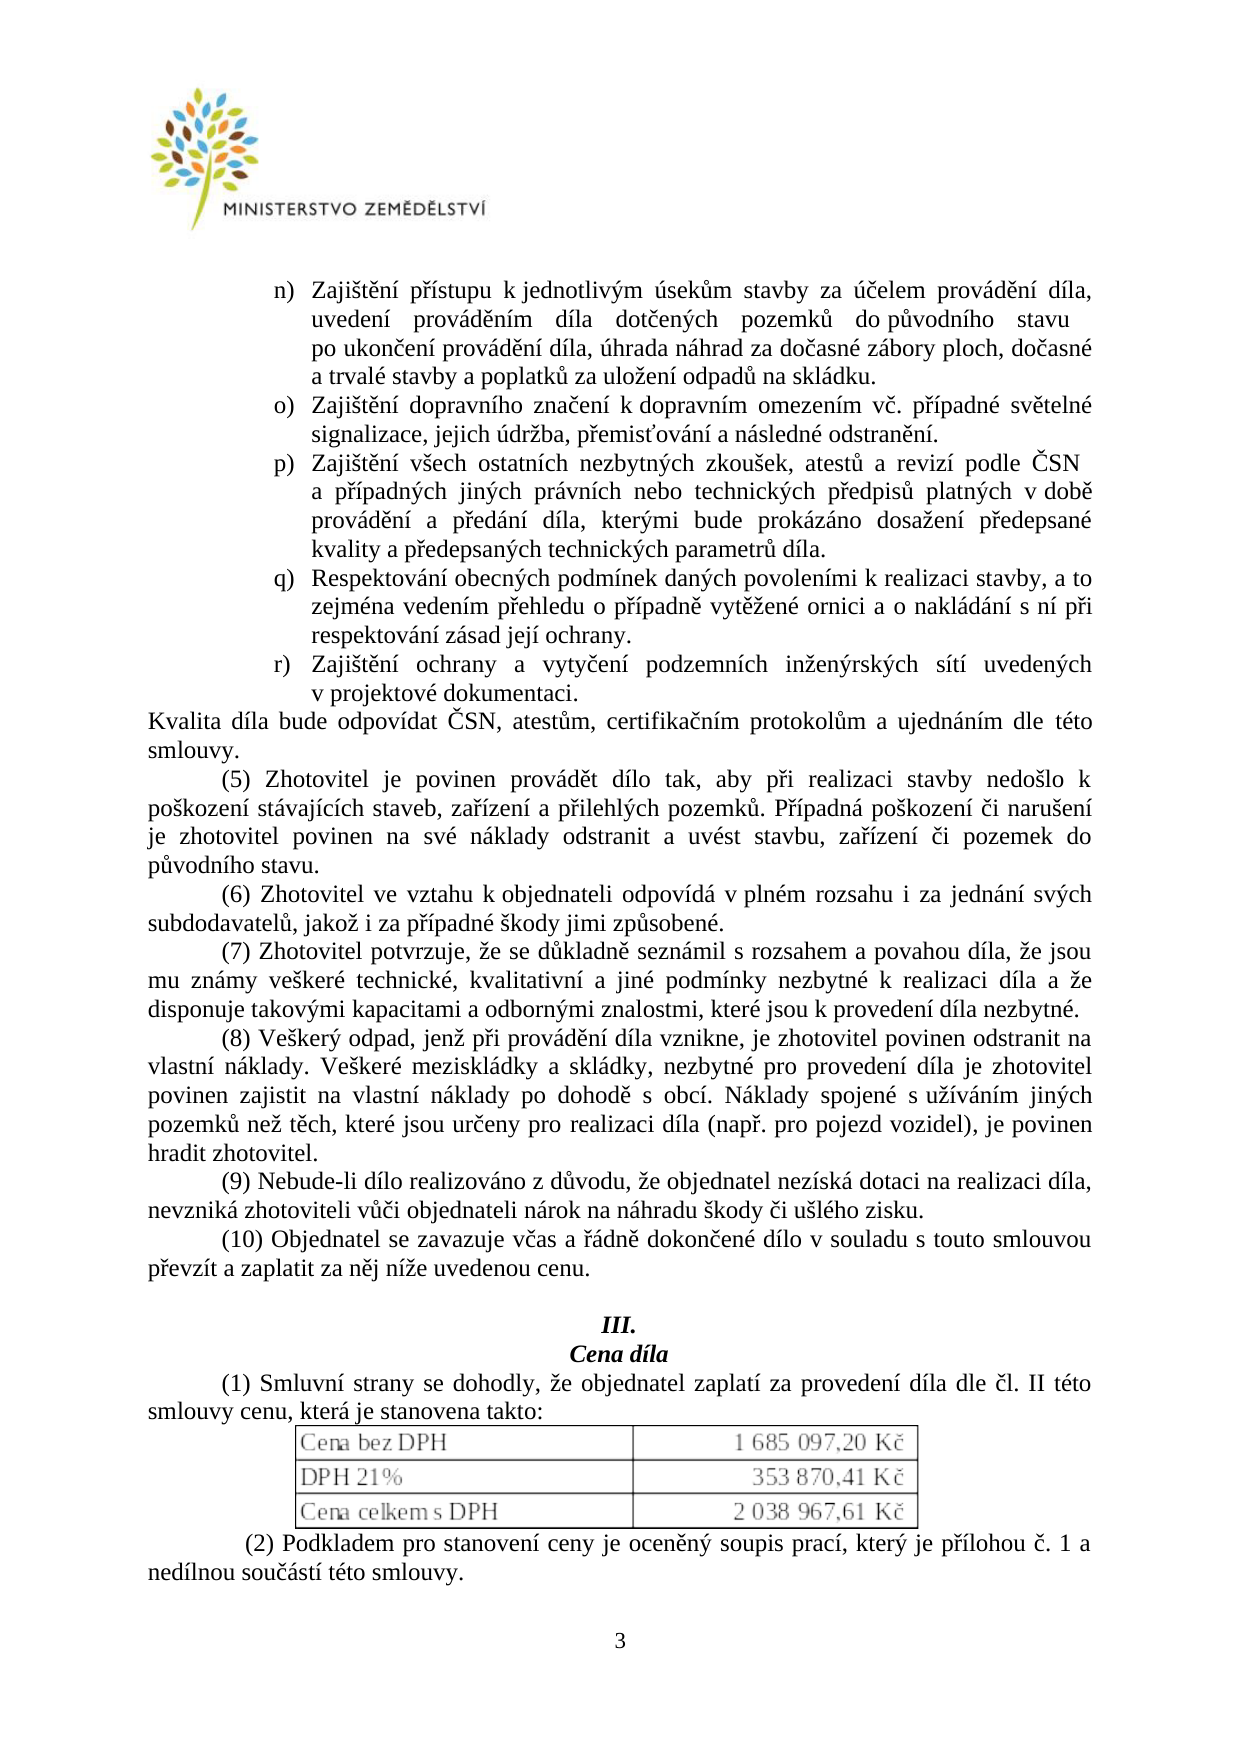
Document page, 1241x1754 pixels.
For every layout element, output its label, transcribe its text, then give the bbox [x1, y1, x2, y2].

text III. [148, 1310, 1093, 1339]
list Zajištění dopravního značení k dopravním omezením vč. případné světelné signalizace, jejich údržba, přemisťování a následné odstranění. [274, 390, 1093, 448]
list Zajištění přístupu k jednotlivým úsekům stavby za účelem provádění díla, uvedení prováděním díla dotčených pozemků do původního stavu po ukončení provádění díla, úhrada náhrad za dočasné zábory ploch, dočasné a trvalé stavby a poplatků za uložení odpadů na skládku. [274, 275, 1093, 390]
text (2) Podkladem pro stanovení ceny je oceněný soupis prací, který je přílohou č. 1 a nedílnou součástí této smlouvy. [148, 1528, 1093, 1586]
list Zajištění ochrany a vytyčení podzemních inženýrských sítí uvedených v projektové dokumentaci. [274, 649, 1093, 706]
text (6) Zhotovitel ve vztahu k objednateli odpovídá v plném rozsahu i za jednání svých subdodavatelů, jakož i za případné škody jimi způsobené. [148, 879, 1093, 936]
text (8) Veškerý odpad, jenž při provádění díla vznikne, je zhotovitel povinen odstranit na vlastní náklady. Veškeré meziskládky a skládky, nezbytné pro provedení díla je zhotovitel povinen zajistit na vlastní náklady po dohodě s obcí. Náklady spojené s užíváním jiných pozemků než těch, které jsou určeny pro realizaci díla (např. pro pojezd vozidel), je povinen hradit zhotovitel. [148, 1023, 1093, 1166]
list Respektování obecných podmínek daných povoleními k realizaci stavby, a to zejména vedením přehledu o případně vytěžené ornici a o nakládání s ní při respektování zásad její ochrany. [274, 563, 1093, 649]
text Kvalita díla bude odpovídat ČSN, atestům, certifikačním protokolům a ujednáním dle této smlouvy. [148, 706, 1093, 764]
text (1) Smluvní strany se dohodly, že objednatel zaplatí za provedení díla dle čl. II této smlouvy cenu, která je stanovena takto: [148, 1368, 1093, 1425]
text (10) Objednatel se zavazuje včas a řádně dokončené dílo v souladu s touto smlouvou převzít a zaplatit za něj níže uvedenou cenu. [148, 1224, 1093, 1281]
text Cena díla [148, 1339, 1093, 1368]
text (5) Zhotovitel je povinen provádět dílo tak, aby při realizaci stavby nedošlo k poškození stávajících staveb, zařízení a přilehlých pozemků. Případná poškození či narušení je zhotovitel povinen na své náklady odstranit a uvést stavbu, zařízení či pozemek do původního stavu. [148, 764, 1093, 879]
text (9) Nebude-li dílo realizováno z důvodu, že objednatel nezíská dotaci na realizaci díla, nevzniká zhotoviteli vůči objednateli nárok na náhradu škody či ušlého zisku. [148, 1166, 1093, 1224]
text (7) Zhotovitel potvrzuje, že se důkladně seznámil s rozsahem a povahou díla, že jsou mu známy veškeré technické, kvalitativní a jiné podmínky nezbytné k realizaci díla a že disponuje takovými kapacitami a odbornými znalostmi, které jsou k provedení díla nezbytné. [148, 936, 1093, 1023]
list Zajištění všech ostatních nezbytných zkoušek, atestů a revizí podle ČSN a případných jiných právních nebo technických předpisů platných v době provádění a předání díla, kterými bude prokázáno dosažení předepsané kvality a předepsaných technických parametrů díla. [274, 448, 1093, 563]
